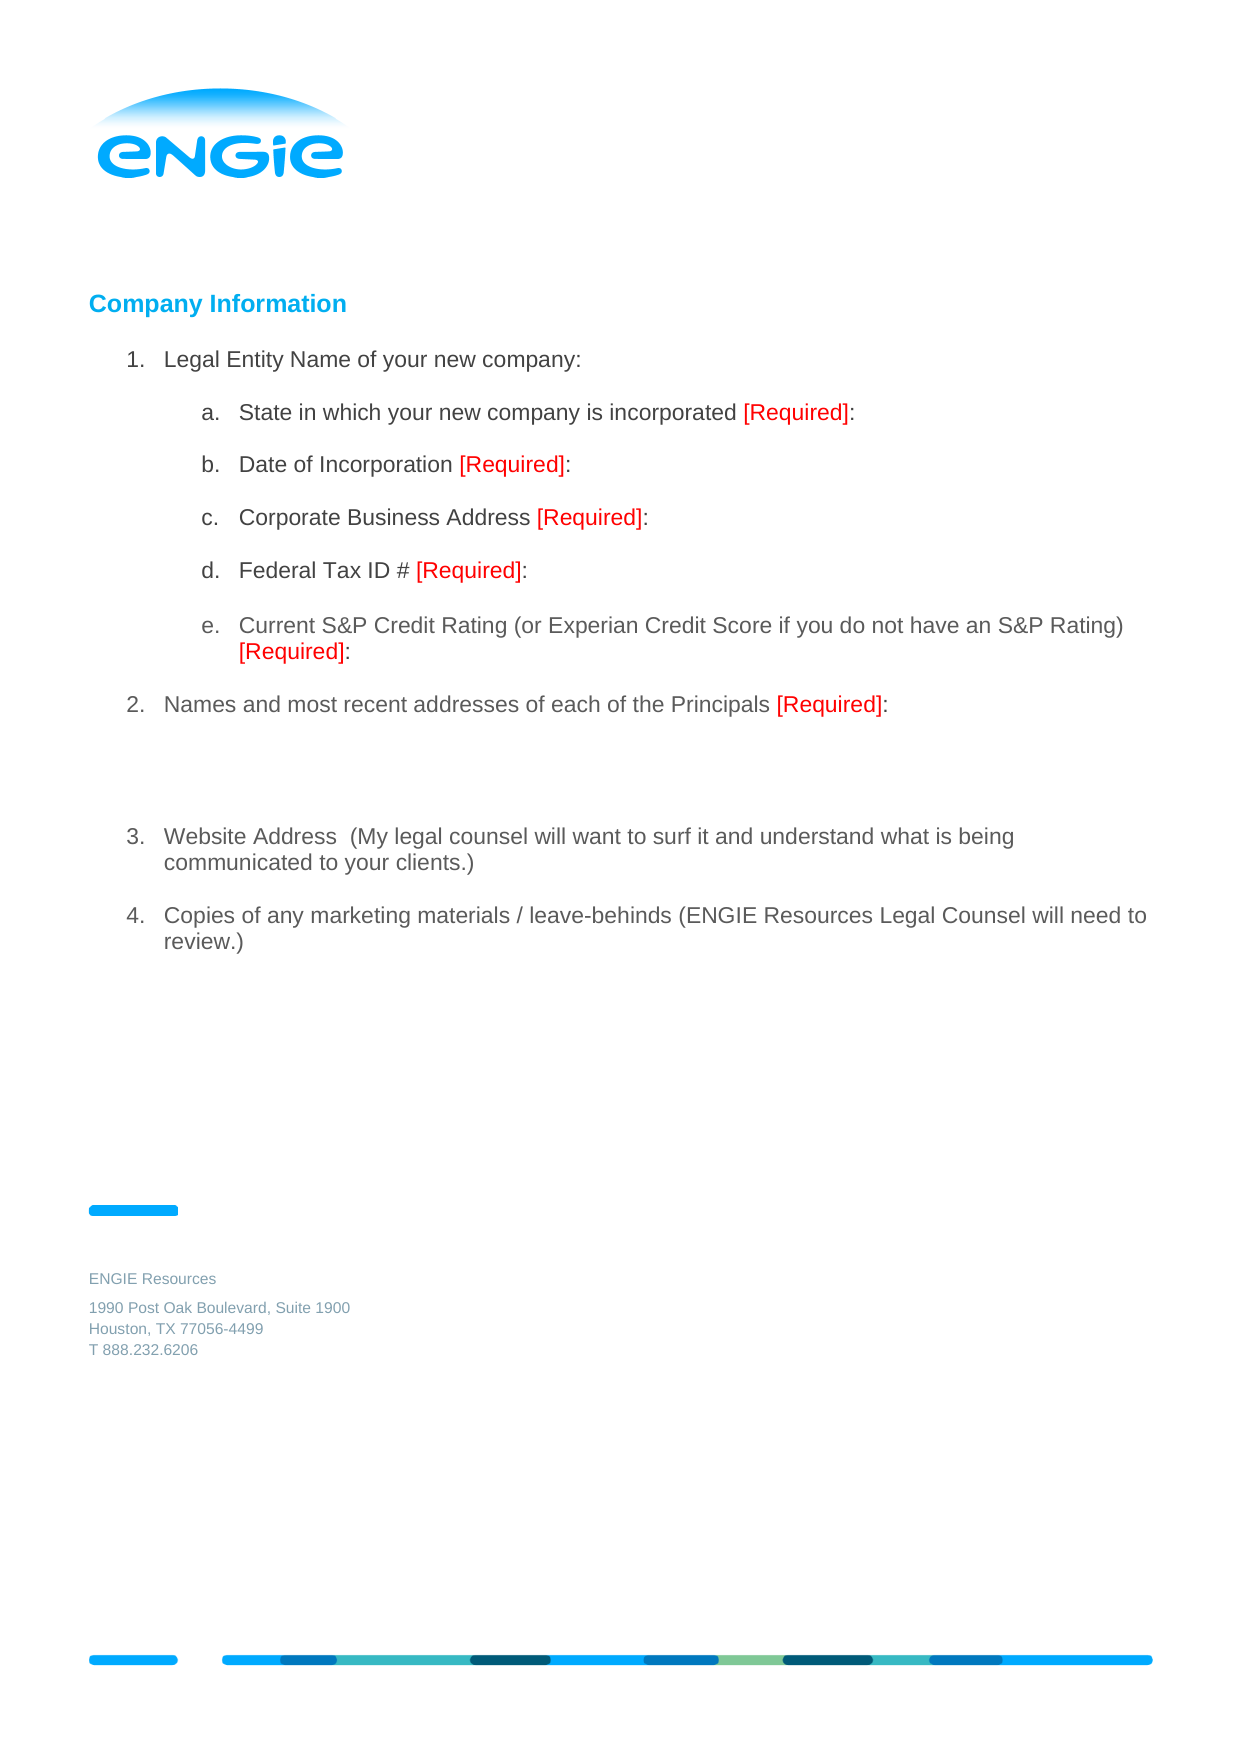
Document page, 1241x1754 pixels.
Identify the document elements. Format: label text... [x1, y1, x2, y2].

list Copies of any marketing materials / leave-behinds (ENGIE Resources Legal Counsel will need to review.) [126, 902, 1152, 954]
picture [0, 1636, 1241, 1754]
list Federal Tax ID # [Required]: [201, 557, 1152, 583]
list Current S&P Credit Rating (or Experian Credit Score if you do not have an S&P Rating) [Required]: [201, 612, 1152, 665]
text Company Information [89, 288, 1152, 317]
list Names and most recent addresses of each of the Principals [Required]: [126, 691, 1152, 717]
picture [0, 0, 414, 237]
list Legal Entity Name of your new company: [126, 346, 1152, 372]
list Date of Incorporation [Required]: [201, 451, 1152, 478]
list State in which your new company is incorporated [Required]: [201, 399, 1152, 425]
list Corporate Business Address [Required]: [201, 504, 1152, 531]
list Website Address (My legal counsel will want to surf it and understand what is being communicated to your clients.) [126, 823, 1152, 876]
